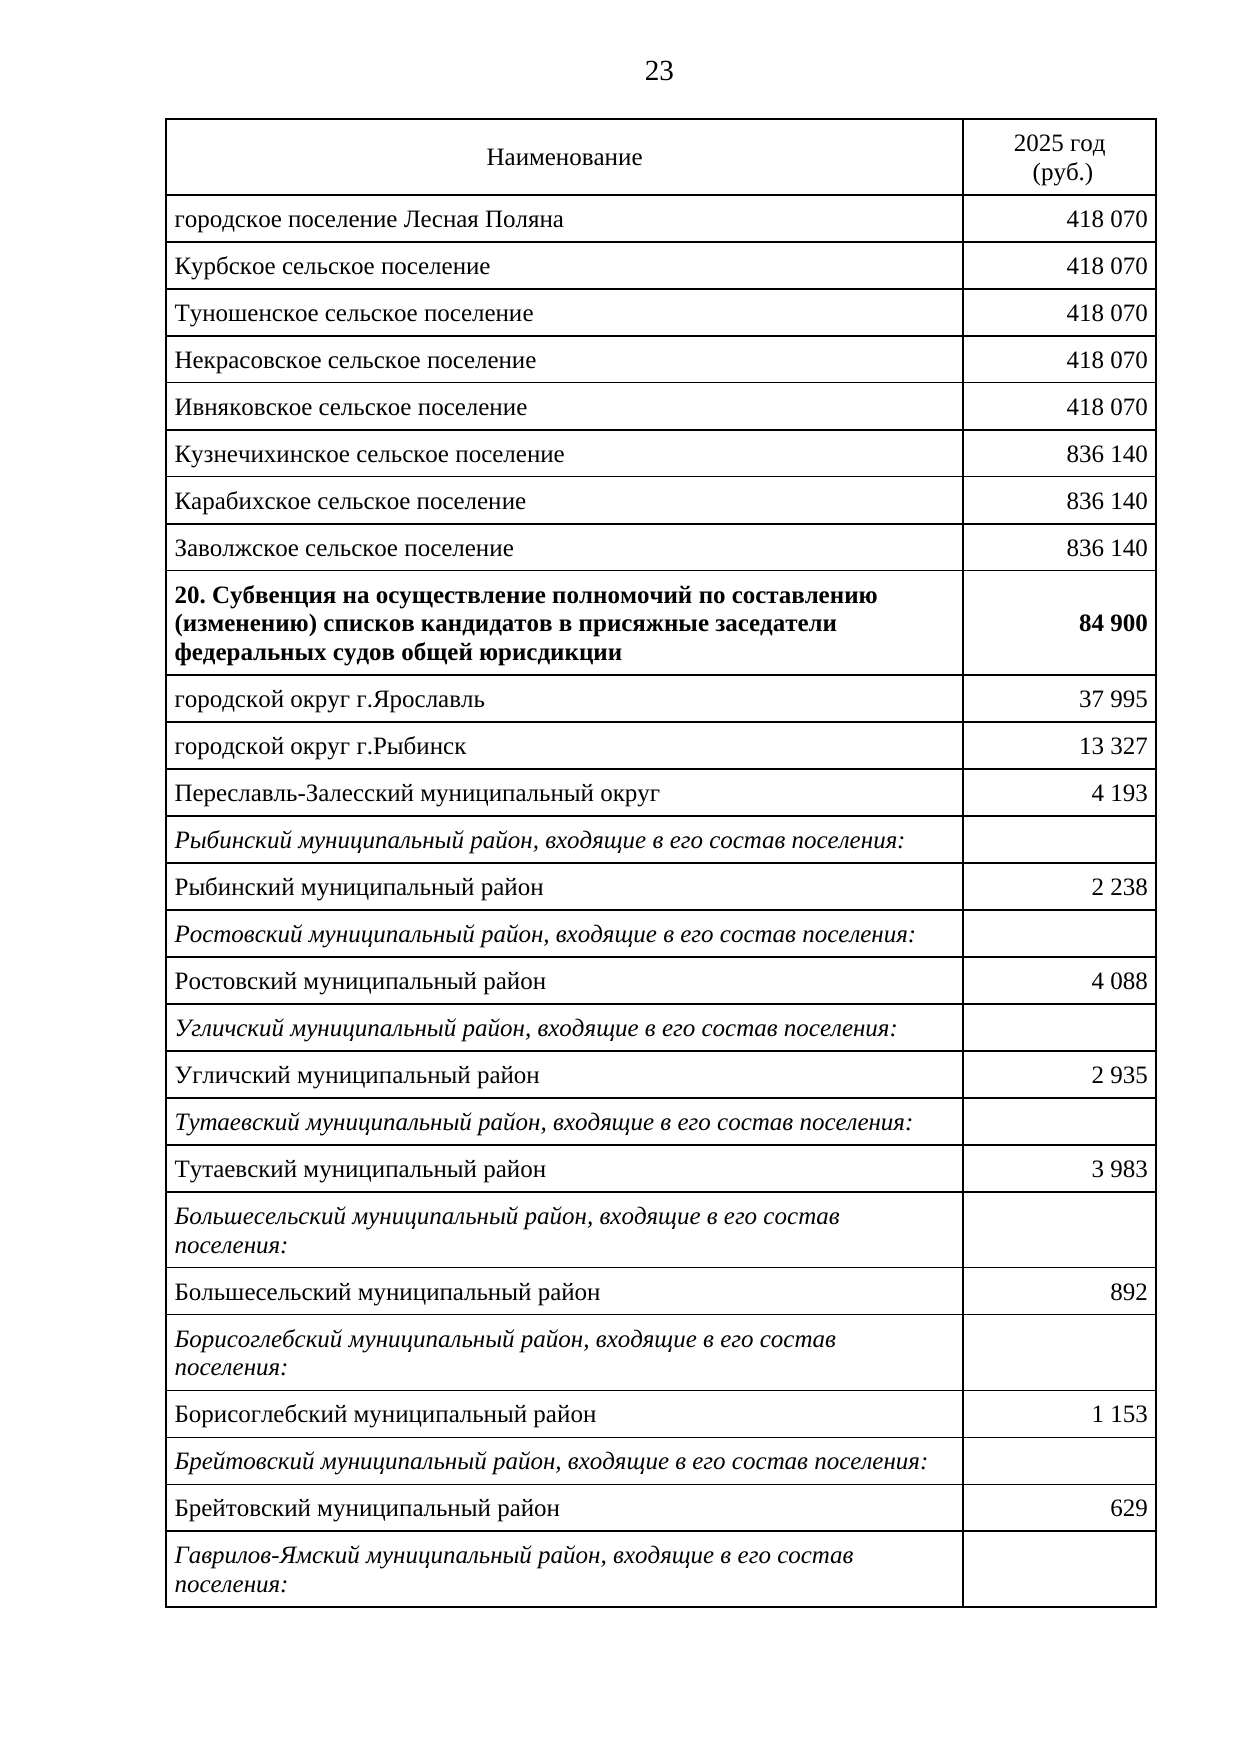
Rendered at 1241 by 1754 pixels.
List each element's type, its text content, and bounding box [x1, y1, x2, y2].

table_cell Большесельский муниципальный район, входящие в его состав поселения: [167, 1193, 962, 1267]
table_cell 418 070 [964, 243, 1155, 288]
table_cell Заволжское сельское поселение [167, 525, 962, 570]
table_cell 418 070 [964, 196, 1155, 241]
table_cell Гаврилов-Ямский муниципальный район, входящие в его состав поселения: [167, 1532, 962, 1606]
table_cell Борисоглебский муниципальный район, входящие в его состав поселения: [167, 1315, 962, 1389]
table_cell 2 238 [964, 864, 1155, 909]
table_cell Туношенское сельское поселение [167, 290, 962, 335]
table_cell [964, 911, 1155, 956]
table_cell [964, 817, 1155, 862]
table_cell Некрасовское сельское поселение [167, 337, 962, 382]
table_cell [964, 1099, 1155, 1144]
table_cell 4 088 [964, 958, 1155, 1003]
table_header [167, 120, 962, 194]
table_cell 892 [964, 1268, 1155, 1314]
table_cell городской округ г.Рыбинск [167, 723, 962, 768]
table_cell Курбское сельское поселение [167, 243, 962, 288]
table_cell Ростовский муниципальный район [167, 958, 962, 1003]
table_cell Угличский муниципальный район, входящие в его состав поселения: [167, 1005, 962, 1050]
table_cell [964, 1193, 1155, 1267]
table_cell 418 070 [964, 383, 1155, 429]
table_cell [964, 1005, 1155, 1050]
table_cell Брейтовский муниципальный район, входящие в его состав поселения: [167, 1438, 962, 1483]
table_cell Борисоглебский муниципальный район [167, 1391, 962, 1436]
table_cell [964, 1532, 1155, 1606]
table_cell [964, 1315, 1155, 1389]
table_cell [964, 1438, 1155, 1483]
table_cell 1 153 [964, 1391, 1155, 1436]
table_cell 37 995 [964, 676, 1155, 721]
table_cell 418 070 [964, 337, 1155, 382]
table_cell 13 327 [964, 723, 1155, 768]
table_cell 3 983 [964, 1146, 1155, 1191]
table_cell Рыбинский муниципальный район [167, 864, 962, 909]
table_cell Большесельский муниципальный район [167, 1268, 962, 1314]
table_cell 418 070 [964, 290, 1155, 335]
table_cell 836 140 [964, 431, 1155, 476]
table_cell 2 935 [964, 1052, 1155, 1097]
table_header [964, 120, 1155, 194]
table_cell 4 193 [964, 770, 1155, 815]
table_cell Брейтовский муниципальный район [167, 1485, 962, 1530]
table_cell 20. Субвенция на осуществление полномочий по составлению (изменению) списков кандидатов в присяжные заседатели федеральных судов общей юрисдикции [167, 571, 962, 674]
table_cell Ростовский муниципальный район, входящие в его состав поселения: [167, 911, 962, 956]
table_cell Угличский муниципальный район [167, 1052, 962, 1097]
table_cell 836 140 [964, 525, 1155, 570]
table_cell городской округ г.Ярославль [167, 676, 962, 721]
table_cell Ивняковское сельское поселение [167, 383, 962, 429]
table_cell городское поселение Лесная Поляна [167, 196, 962, 241]
table_cell 836 140 [964, 477, 1155, 523]
table_cell Тутаевский муниципальный район [167, 1146, 962, 1191]
table_cell Тутаевский муниципальный район, входящие в его состав поселения: [167, 1099, 962, 1144]
table_cell 84 900 [964, 571, 1155, 674]
table_cell Переславль-Залесский муниципальный округ [167, 770, 962, 815]
table_cell 629 [964, 1485, 1155, 1530]
table_cell Кузнечихинское сельское поселение [167, 431, 962, 476]
table_cell Карабихское сельское поселение [167, 477, 962, 523]
table_cell Рыбинский муниципальный район, входящие в его состав поселения: [167, 817, 962, 862]
